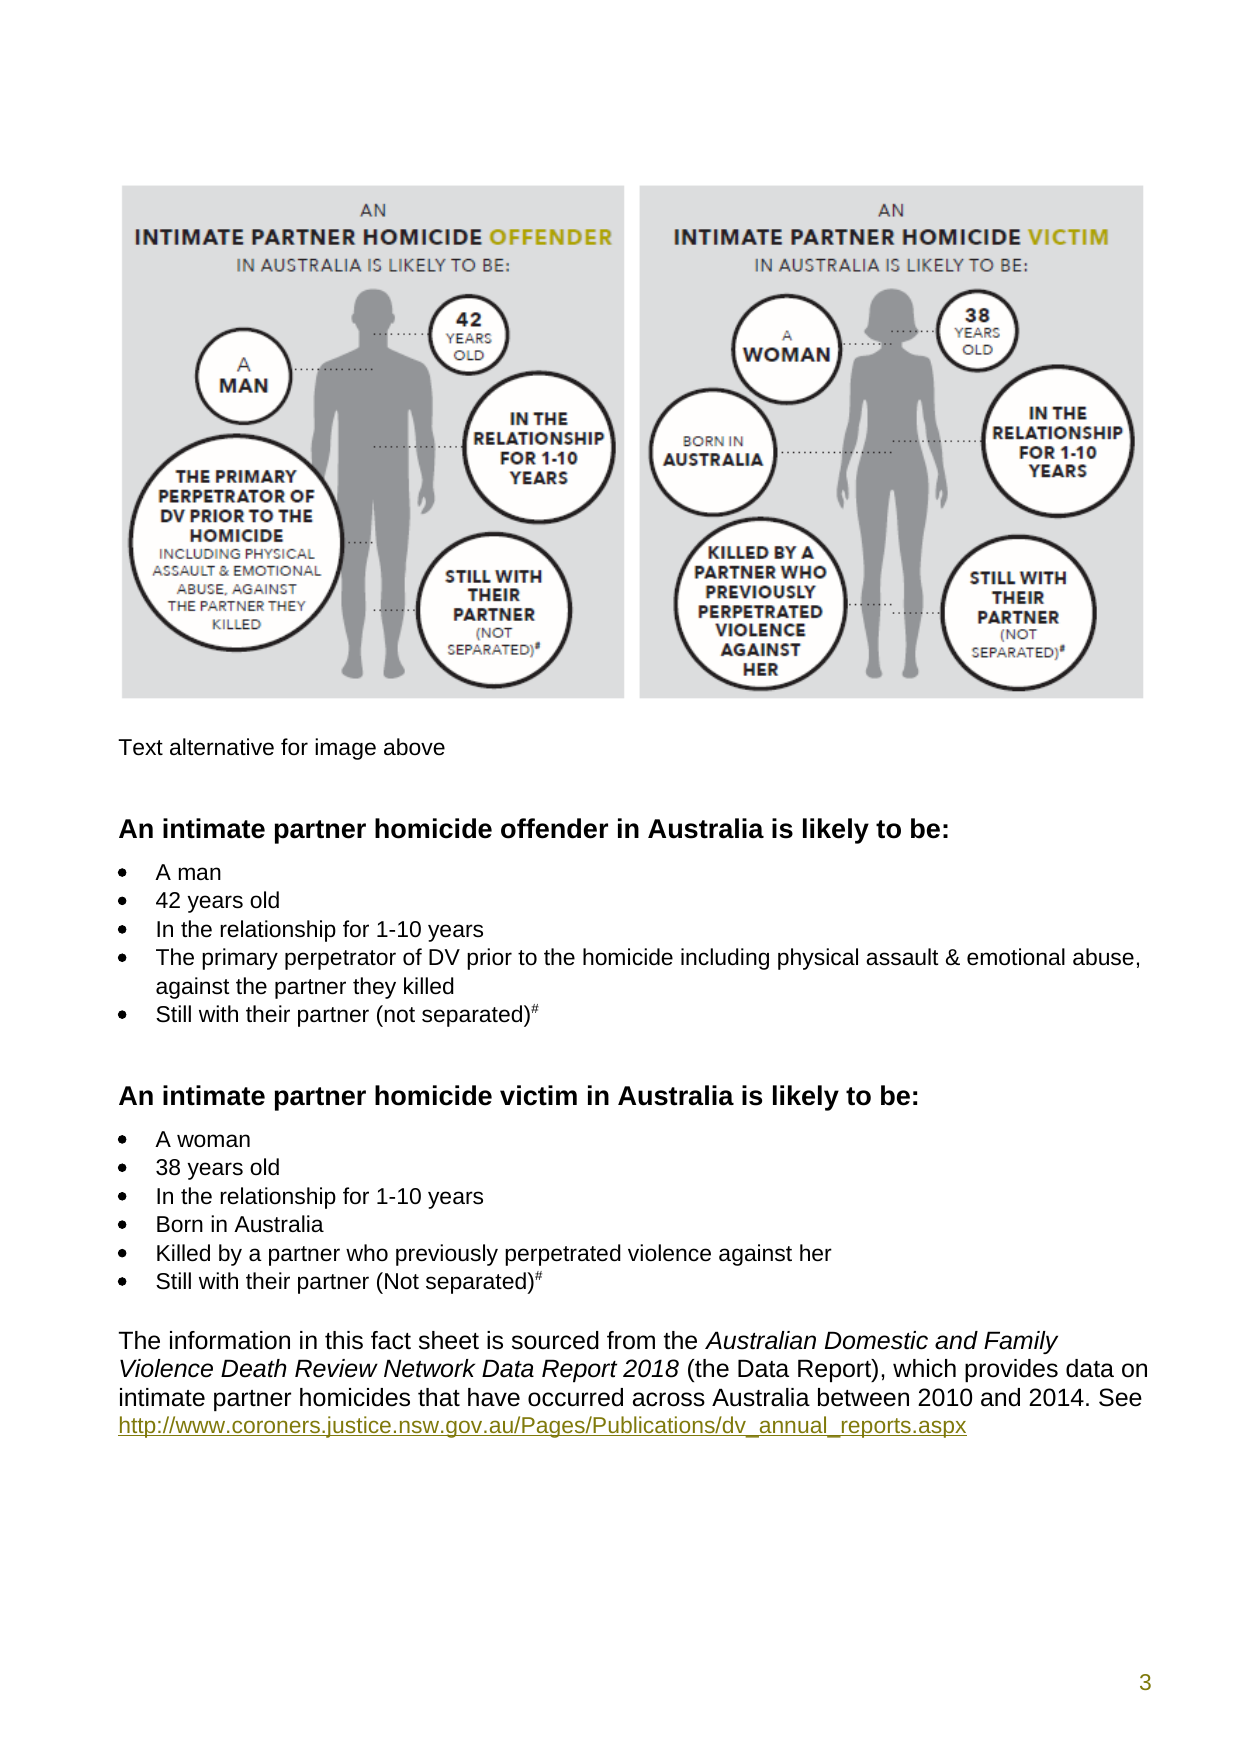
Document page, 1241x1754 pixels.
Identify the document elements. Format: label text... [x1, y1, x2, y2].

list 38 years old [118, 1154, 1152, 1181]
text Text alternative for image above [118, 734, 1152, 761]
text The information in this fact sheet is sourced from the Australian Domestic and Family Violence Death Review Network Data Report 2018 (the Data Report), which provides data on intimate partner homicides that have occurred across Australia between 2010 and 2014. See http://www.coroners.justice.nsw.gov.au/Pages/Publications/dv_annual_reports.aspx [118, 1326, 1152, 1438]
list A man [118, 859, 1152, 885]
list The primary perpetrator of DV prior to the homicide including physical assault & emotional abuse, against the partner they killed [118, 944, 1152, 999]
subtitle An intimate partner homicide offender in Australia is likely to be: [118, 813, 1152, 844]
list Born in Australia [118, 1211, 1152, 1238]
list Killed by a partner who previously perpetrated violence against her [118, 1240, 1152, 1266]
list Still with their partner (not separated)# [118, 1001, 1152, 1028]
list 42 years old [118, 887, 1152, 914]
list In the relationship for 1-10 years [118, 916, 1152, 942]
list Still with their partner (Not separated)# [118, 1268, 1152, 1294]
list A woman [118, 1126, 1152, 1152]
picture [118, 176, 1149, 706]
list In the relationship for 1-10 years [118, 1183, 1152, 1209]
subtitle An intimate partner homicide victim in Australia is likely to be: [118, 1080, 1152, 1111]
